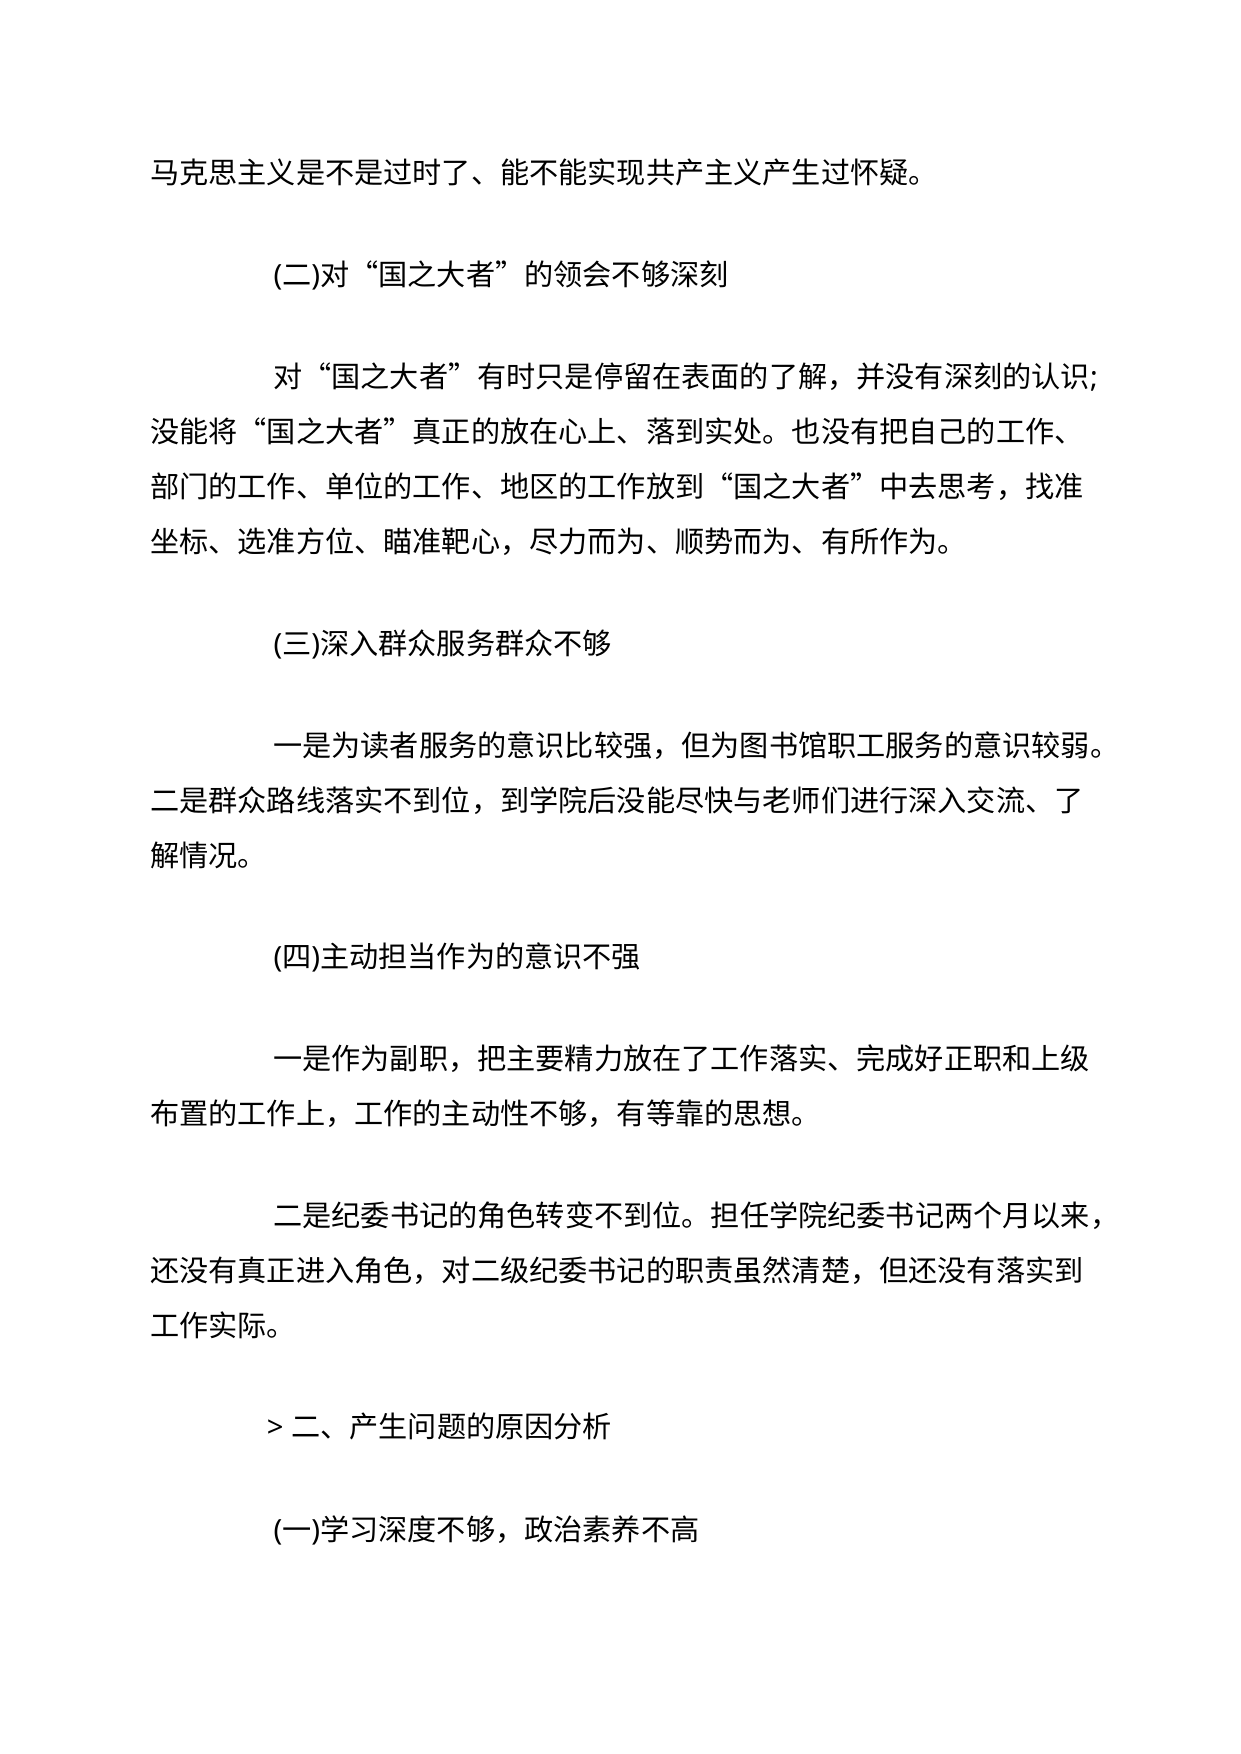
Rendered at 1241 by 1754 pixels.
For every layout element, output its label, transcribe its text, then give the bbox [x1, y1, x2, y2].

text (一)学习深度不够，政治素养不高 [150, 1506, 1090, 1548]
text 一是作为副职，把主要精力放在了工作落实、完成好正职和上级布置的工作上，工作的主动性不够，有等靠的思想。 [150, 1036, 1090, 1133]
text (三)深入群众服务群众不够 [150, 620, 1090, 663]
text (四)主动担当作为的意识不强 [150, 934, 1090, 976]
text 二是纪委书记的角色转变不到位。担任学院纪委书记两个月以来，还没有真正进入角色，对二级纪委书记的职责虽然清楚，但还没有落实到工作实际。 [150, 1192, 1090, 1344]
text (二)对“国之大者”的领会不够深刻 [150, 252, 1090, 294]
text 一是为读者服务的意识比较强，但为图书馆职工服务的意识较弱。二是群众路线落实不到位，到学院后没能尽快与老师们进行深入交流、了解情况。 [150, 722, 1090, 874]
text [150, 150, 1090, 192]
text 对“国之大者”有时只是停留在表面的了解，并没有深刻的认识;没能将“国之大者”真正的放在心上、落到实处。也没有把自己的工作、部门的工作、单位的工作、地区的工作放到“国之大者”中去思考，找准坐标、选准方位、瞄准靶心，尽力而为、顺势而为、有所作为。 [150, 354, 1090, 561]
text > 二、产生问题的原因分析 [150, 1404, 1090, 1446]
